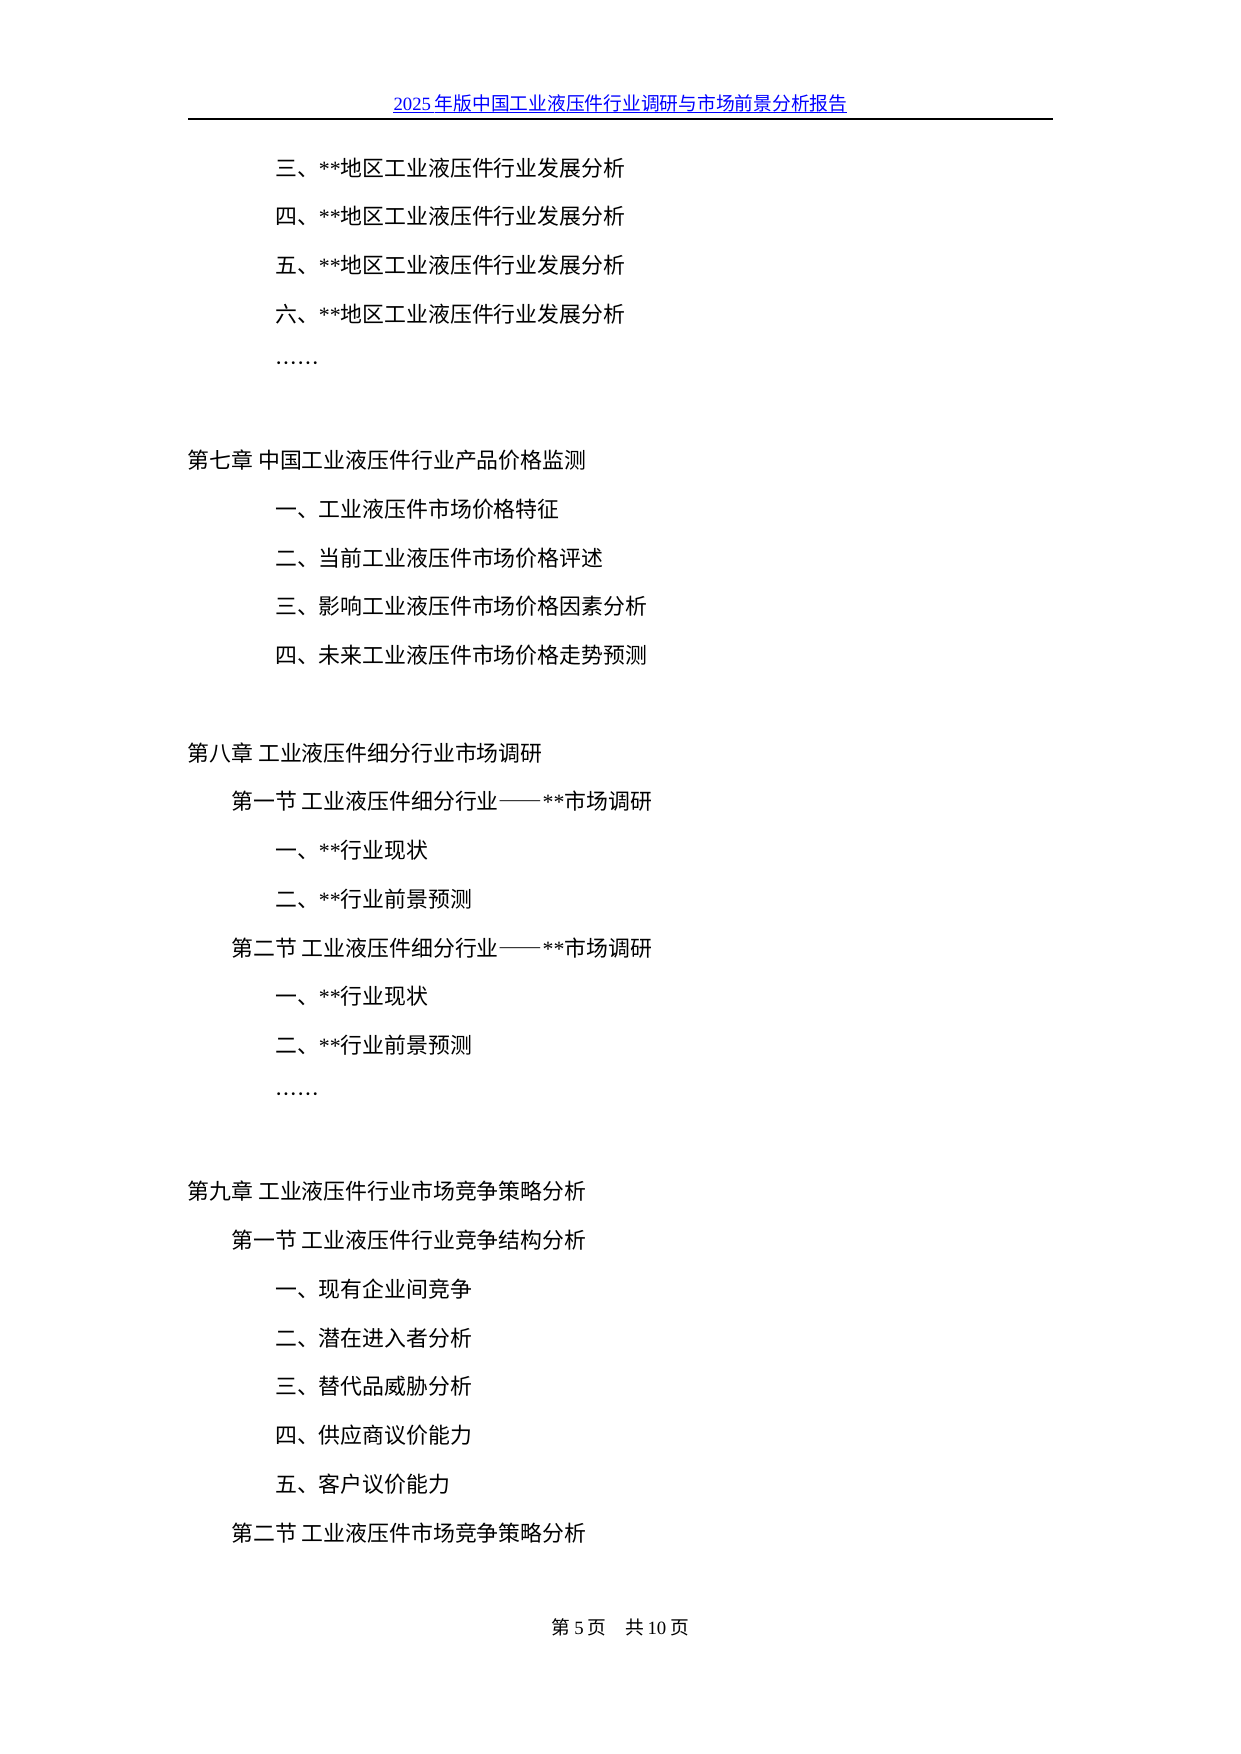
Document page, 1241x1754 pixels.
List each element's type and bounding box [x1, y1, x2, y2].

text [187, 150, 1053, 1548]
